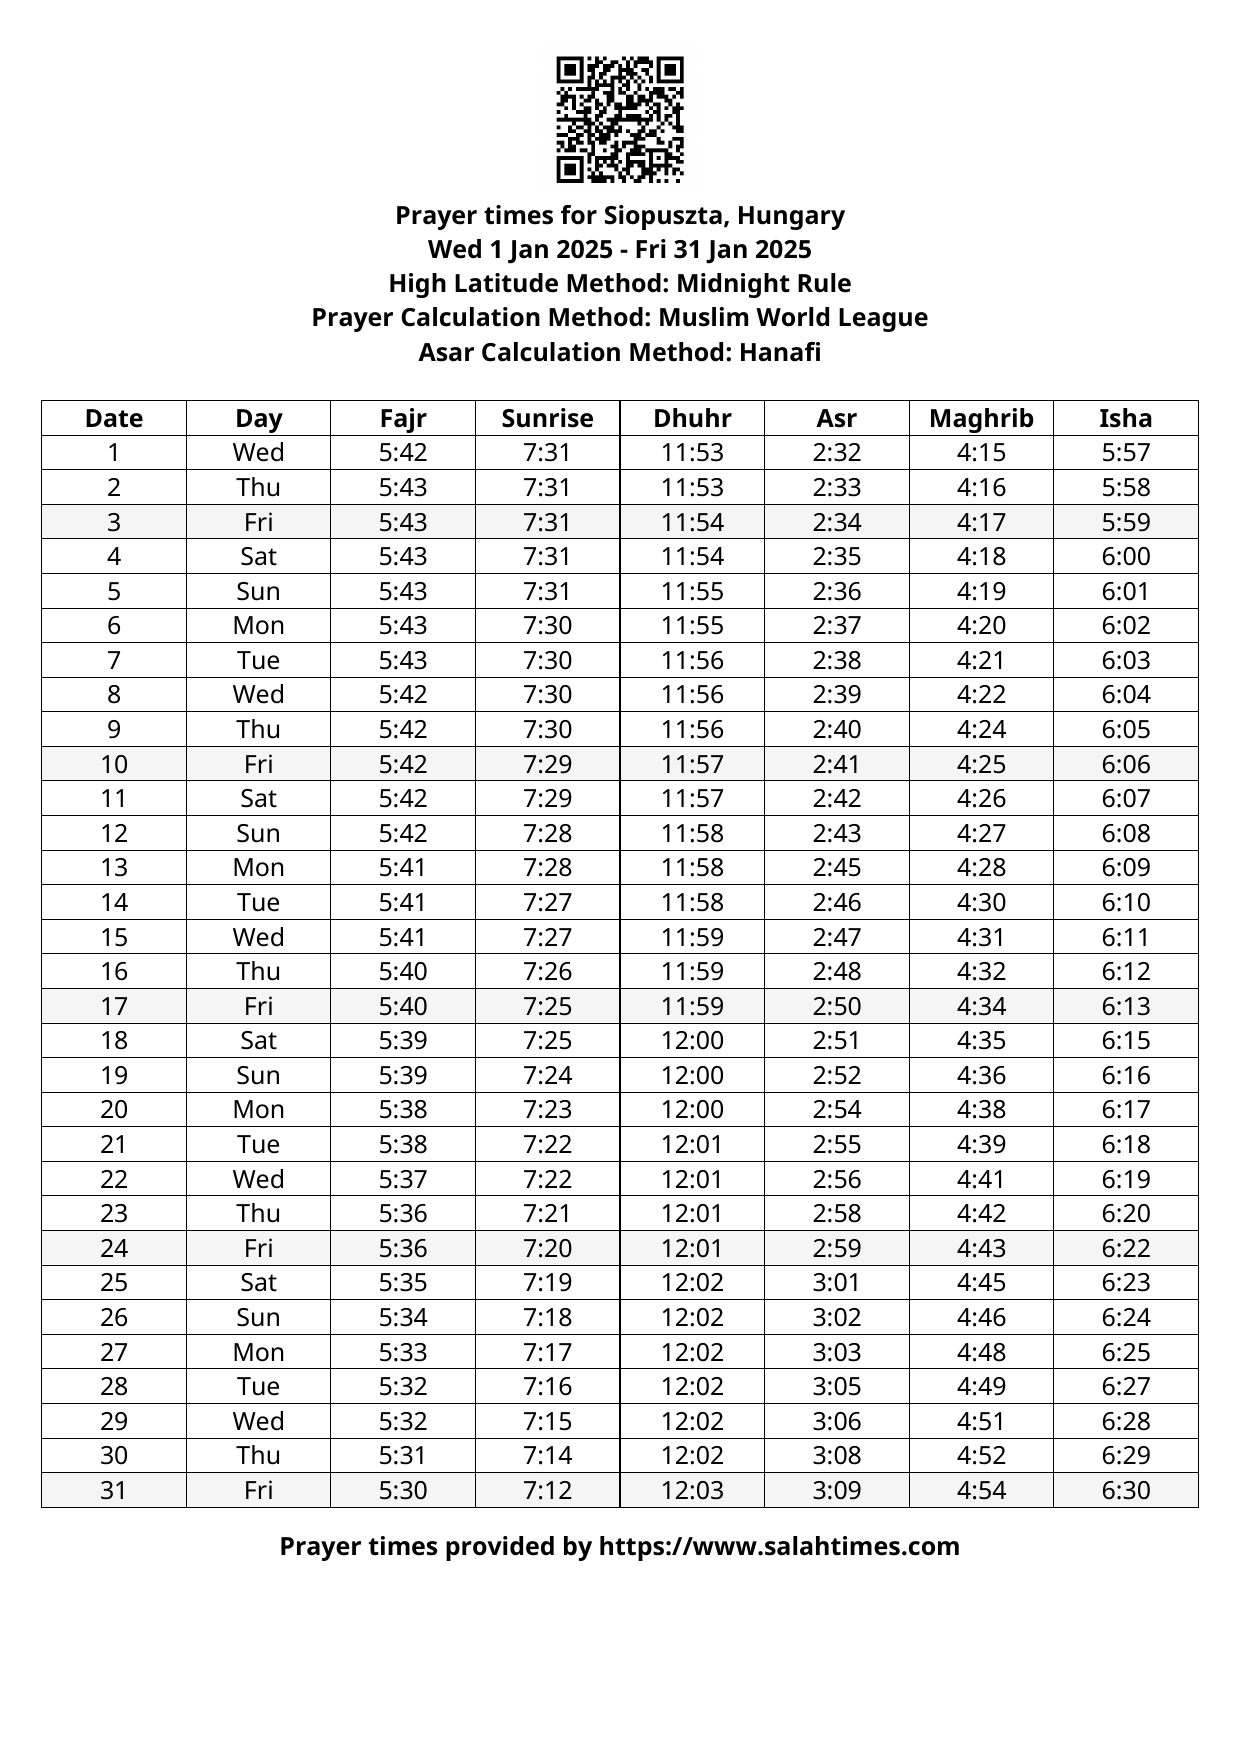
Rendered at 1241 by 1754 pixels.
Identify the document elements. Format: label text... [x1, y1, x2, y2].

table_cell 2:41 [765, 747, 909, 780]
table_header Isha [1054, 401, 1198, 434]
table_cell 6 [42, 609, 186, 642]
table_cell 4:19 [910, 574, 1053, 607]
table_cell 9 [42, 712, 186, 746]
table_cell 5:39 [331, 1024, 475, 1057]
table_cell 4:31 [910, 920, 1053, 953]
table_cell 12:01 [621, 1231, 764, 1264]
text Prayer times provided by https://www.salahtimes.com [42, 1528, 1198, 1563]
table_cell 6:27 [1054, 1369, 1198, 1403]
table_cell 6:23 [1054, 1266, 1198, 1299]
table_cell 20 [42, 1093, 186, 1126]
table_cell 11:53 [621, 470, 764, 504]
table_cell 22 [42, 1162, 186, 1195]
table_cell 6:20 [1054, 1196, 1198, 1230]
table_cell 1 [42, 436, 186, 469]
table_cell 4:42 [910, 1196, 1053, 1230]
table_cell 3 [42, 505, 186, 538]
table_cell 7:21 [476, 1196, 619, 1230]
table_cell 28 [42, 1369, 186, 1403]
table_cell Sat [187, 1024, 330, 1057]
table_cell 6:16 [1054, 1058, 1198, 1092]
table_cell 23 [42, 1196, 186, 1230]
table_cell 5:36 [331, 1231, 475, 1264]
table_cell 7:30 [476, 678, 619, 711]
table_cell 5:57 [1054, 436, 1198, 469]
table_cell 3:09 [765, 1473, 909, 1507]
table_cell 12:01 [621, 1196, 764, 1230]
table_cell 5:30 [331, 1473, 475, 1507]
table_cell 4:48 [910, 1335, 1053, 1368]
table_cell 4:35 [910, 1024, 1053, 1057]
table_cell 16 [42, 954, 186, 988]
table_cell 2:54 [765, 1093, 909, 1126]
table_cell 5:42 [331, 816, 475, 849]
table_cell 12:02 [621, 1369, 764, 1403]
table_cell 2:59 [765, 1231, 909, 1264]
table_cell 15 [42, 920, 186, 953]
table_cell Sun [187, 816, 330, 849]
table_cell 7:25 [476, 989, 619, 1022]
table_cell 4:18 [910, 539, 1053, 573]
table_cell 6:04 [1054, 678, 1198, 711]
table_cell 2:52 [765, 1058, 909, 1092]
table_cell 3:08 [765, 1439, 909, 1472]
table_cell 11 [42, 781, 186, 815]
table_cell 7:17 [476, 1335, 619, 1368]
table_cell 7:22 [476, 1127, 619, 1161]
table_cell 5:38 [331, 1127, 475, 1161]
table_cell 11:58 [621, 816, 764, 849]
table_cell 8 [42, 678, 186, 711]
table_cell Sat [187, 1266, 330, 1299]
table_cell 4:26 [910, 781, 1053, 815]
table_cell Mon [187, 1093, 330, 1126]
table_cell 6:02 [1054, 609, 1198, 642]
table_cell Fri [187, 1473, 330, 1507]
text Asar Calculation Method: Hanafi [42, 334, 1198, 368]
text Prayer Calculation Method: Muslim World League [42, 300, 1198, 334]
table_cell 5:43 [331, 505, 475, 538]
table_cell 5:43 [331, 574, 475, 607]
table_cell 2:35 [765, 539, 909, 573]
table_cell 11:57 [621, 747, 764, 780]
table_cell 7:23 [476, 1093, 619, 1126]
table_cell 11:54 [621, 505, 764, 538]
table_cell Fri [187, 1231, 330, 1264]
table_cell 24 [42, 1231, 186, 1264]
table_cell 6:24 [1054, 1300, 1198, 1334]
table_cell 6:28 [1054, 1404, 1198, 1437]
table_cell 7:18 [476, 1300, 619, 1334]
table_cell 4:15 [910, 436, 1053, 469]
table_cell 5:41 [331, 920, 475, 953]
table_cell 12:02 [621, 1266, 764, 1299]
table_header Sunrise [476, 401, 619, 434]
table_cell Sun [187, 1058, 330, 1092]
table_cell 13 [42, 851, 186, 884]
table_cell 4:24 [910, 712, 1053, 746]
table_cell 4:34 [910, 989, 1053, 1022]
table_cell 4:36 [910, 1058, 1053, 1092]
table_cell 5:39 [331, 1058, 475, 1092]
table_cell 4:32 [910, 954, 1053, 988]
table_cell 3:05 [765, 1369, 909, 1403]
table_cell 5:43 [331, 643, 475, 677]
table_cell 5:42 [331, 781, 475, 815]
table_cell Tue [187, 1127, 330, 1161]
table_cell Tue [187, 885, 330, 919]
table_cell 5:42 [331, 747, 475, 780]
table_cell 11:53 [621, 436, 764, 469]
table_cell 11:58 [621, 885, 764, 919]
table_cell 12:02 [621, 1404, 764, 1437]
table_cell 2:36 [765, 574, 909, 607]
table_cell 6:12 [1054, 954, 1198, 988]
table_cell 2:47 [765, 920, 909, 953]
table_cell 2:37 [765, 609, 909, 642]
table_cell 7:15 [476, 1404, 619, 1437]
table_cell 26 [42, 1300, 186, 1334]
table_cell 7:28 [476, 851, 619, 884]
table_cell 6:08 [1054, 816, 1198, 849]
table_cell 11:57 [621, 781, 764, 815]
table_cell Thu [187, 470, 330, 504]
table_cell 5:41 [331, 885, 475, 919]
table_cell 6:05 [1054, 712, 1198, 746]
table_cell 5:40 [331, 989, 475, 1022]
table_cell 6:09 [1054, 851, 1198, 884]
table_cell 4:52 [910, 1439, 1053, 1472]
table_cell 7:20 [476, 1231, 619, 1264]
table_header Dhuhr [621, 401, 764, 434]
table_cell 2:56 [765, 1162, 909, 1195]
table_cell 7:30 [476, 643, 619, 677]
table_cell 27 [42, 1335, 186, 1368]
table_cell 3:06 [765, 1404, 909, 1437]
table_cell Sun [187, 574, 330, 607]
table_cell 2:39 [765, 678, 909, 711]
table_cell Tue [187, 1369, 330, 1403]
table_cell 12:01 [621, 1162, 764, 1195]
table_cell 2:58 [765, 1196, 909, 1230]
table_cell 5:32 [331, 1404, 475, 1437]
picture [542, 41, 699, 198]
table_cell 30 [42, 1439, 186, 1472]
text Wed 1 Jan 2025 - Fri 31 Jan 2025 [42, 232, 1198, 266]
table_header Asr [765, 401, 909, 434]
table_cell 12:00 [621, 1024, 764, 1057]
table_cell 5:37 [331, 1162, 475, 1195]
table_header Maghrib [910, 401, 1053, 434]
table_cell Mon [187, 851, 330, 884]
table_cell 11:55 [621, 609, 764, 642]
table_cell 7:31 [476, 470, 619, 504]
table_cell 2:51 [765, 1024, 909, 1057]
table_cell 29 [42, 1404, 186, 1437]
table_cell 11:56 [621, 712, 764, 746]
table_cell 5:43 [331, 609, 475, 642]
table_cell 2:50 [765, 989, 909, 1022]
table_cell 21 [42, 1127, 186, 1161]
table_cell 6:30 [1054, 1473, 1198, 1507]
table_cell 7:16 [476, 1369, 619, 1403]
table_cell 7:24 [476, 1058, 619, 1092]
table_cell Fri [187, 505, 330, 538]
table_cell 6:01 [1054, 574, 1198, 607]
table_cell Sat [187, 781, 330, 815]
table_cell 7:29 [476, 781, 619, 815]
table_cell Thu [187, 1196, 330, 1230]
table_cell Mon [187, 609, 330, 642]
table_cell 4:16 [910, 470, 1053, 504]
table_cell 7:27 [476, 885, 619, 919]
table_cell 4:38 [910, 1093, 1053, 1126]
table_cell Sat [187, 539, 330, 573]
table_cell 6:18 [1054, 1127, 1198, 1161]
table_cell 7:30 [476, 712, 619, 746]
table_cell 4:20 [910, 609, 1053, 642]
table_cell 2:34 [765, 505, 909, 538]
table_cell 2:46 [765, 885, 909, 919]
table_cell 11:59 [621, 954, 764, 988]
table_cell 12:00 [621, 1058, 764, 1092]
table_cell 25 [42, 1266, 186, 1299]
table_cell 31 [42, 1473, 186, 1507]
table_cell 6:11 [1054, 920, 1198, 953]
table_cell 2:38 [765, 643, 909, 677]
table_cell 6:10 [1054, 885, 1198, 919]
table_cell 11:54 [621, 539, 764, 573]
table_cell 6:00 [1054, 539, 1198, 573]
table_cell 17 [42, 989, 186, 1022]
table_cell 2:45 [765, 851, 909, 884]
table_cell 5:35 [331, 1266, 475, 1299]
table_cell 5:31 [331, 1439, 475, 1472]
table_cell 5:43 [331, 539, 475, 573]
table_cell 4:49 [910, 1369, 1053, 1403]
table_cell 5:43 [331, 470, 475, 504]
table_cell 4:41 [910, 1162, 1053, 1195]
table_cell Mon [187, 1335, 330, 1368]
table_cell 6:03 [1054, 643, 1198, 677]
table_cell 6:25 [1054, 1335, 1198, 1368]
table_cell Thu [187, 712, 330, 746]
table_cell 5:59 [1054, 505, 1198, 538]
table_header Fajr [331, 401, 475, 434]
table_cell 4:25 [910, 747, 1053, 780]
table_cell 2:42 [765, 781, 909, 815]
table_cell 12:02 [621, 1439, 764, 1472]
table_cell 3:02 [765, 1300, 909, 1334]
table_cell 7:27 [476, 920, 619, 953]
table_cell 4 [42, 539, 186, 573]
table_cell 7:28 [476, 816, 619, 849]
table_cell 4:45 [910, 1266, 1053, 1299]
table_cell 5:38 [331, 1093, 475, 1126]
table_cell 5:42 [331, 712, 475, 746]
table_cell 7:26 [476, 954, 619, 988]
table_cell 5:41 [331, 851, 475, 884]
table_cell 19 [42, 1058, 186, 1092]
table_cell 7:22 [476, 1162, 619, 1195]
table_cell 11:59 [621, 920, 764, 953]
table_cell Fri [187, 989, 330, 1022]
table_cell 11:58 [621, 851, 764, 884]
table_cell Fri [187, 747, 330, 780]
table_cell Wed [187, 436, 330, 469]
table_cell 7:19 [476, 1266, 619, 1299]
table_cell 7:31 [476, 539, 619, 573]
table_cell 11:59 [621, 989, 764, 1022]
table_cell 12 [42, 816, 186, 849]
table_cell 5 [42, 574, 186, 607]
table_cell 14 [42, 885, 186, 919]
table_cell 4:43 [910, 1231, 1053, 1264]
table_cell 6:06 [1054, 747, 1198, 780]
table_cell Tue [187, 643, 330, 677]
table_cell 5:42 [331, 678, 475, 711]
table_cell 12:01 [621, 1127, 764, 1161]
table_cell 7:31 [476, 574, 619, 607]
table_cell 5:36 [331, 1196, 475, 1230]
table_cell 7 [42, 643, 186, 677]
table_cell 4:39 [910, 1127, 1053, 1161]
table_cell 4:51 [910, 1404, 1053, 1437]
table_cell 6:22 [1054, 1231, 1198, 1264]
table_cell 2 [42, 470, 186, 504]
table_header Date [42, 401, 186, 434]
table_cell Thu [187, 954, 330, 988]
table_cell 4:46 [910, 1300, 1053, 1334]
table_cell 4:27 [910, 816, 1053, 849]
table_cell 12:03 [621, 1473, 764, 1507]
table_cell 3:01 [765, 1266, 909, 1299]
table_cell 7:14 [476, 1439, 619, 1472]
table_cell 4:21 [910, 643, 1053, 677]
table_cell 5:33 [331, 1335, 475, 1368]
table_cell Sun [187, 1300, 330, 1334]
table_cell Wed [187, 920, 330, 953]
table_cell 6:15 [1054, 1024, 1198, 1057]
table_cell 12:00 [621, 1093, 764, 1126]
table_cell 2:32 [765, 436, 909, 469]
table_cell 11:55 [621, 574, 764, 607]
table_cell 10 [42, 747, 186, 780]
text High Latitude Method: Midnight Rule [42, 266, 1198, 300]
table_cell 18 [42, 1024, 186, 1057]
table_cell 6:13 [1054, 989, 1198, 1022]
table_cell 7:25 [476, 1024, 619, 1057]
table_cell 6:17 [1054, 1093, 1198, 1126]
table_cell 4:54 [910, 1473, 1053, 1507]
table_cell 6:07 [1054, 781, 1198, 815]
text Prayer times for Siopuszta, Hungary [42, 198, 1198, 232]
table_cell Wed [187, 678, 330, 711]
table_cell 5:40 [331, 954, 475, 988]
table_header Day [187, 401, 330, 434]
table_cell 5:34 [331, 1300, 475, 1334]
table_cell 6:29 [1054, 1439, 1198, 1472]
table_cell 4:17 [910, 505, 1053, 538]
table_cell 11:56 [621, 643, 764, 677]
table_cell 11:56 [621, 678, 764, 711]
table_cell 12:02 [621, 1300, 764, 1334]
table_cell 2:55 [765, 1127, 909, 1161]
table_cell 7:12 [476, 1473, 619, 1507]
table_cell 5:32 [331, 1369, 475, 1403]
table_cell Thu [187, 1439, 330, 1472]
table_cell 6:19 [1054, 1162, 1198, 1195]
table_cell 4:28 [910, 851, 1053, 884]
table_cell 12:02 [621, 1335, 764, 1368]
table_cell 5:58 [1054, 470, 1198, 504]
table_cell 7:31 [476, 436, 619, 469]
table_cell 2:43 [765, 816, 909, 849]
table_cell 7:30 [476, 609, 619, 642]
table_cell 2:33 [765, 470, 909, 504]
table_cell 7:31 [476, 505, 619, 538]
table_cell 7:29 [476, 747, 619, 780]
table_cell 3:03 [765, 1335, 909, 1368]
table_cell 5:42 [331, 436, 475, 469]
table_cell Wed [187, 1162, 330, 1195]
table_cell Wed [187, 1404, 330, 1437]
table_cell 4:30 [910, 885, 1053, 919]
table_cell 4:22 [910, 678, 1053, 711]
table_cell 2:48 [765, 954, 909, 988]
table_cell 2:40 [765, 712, 909, 746]
